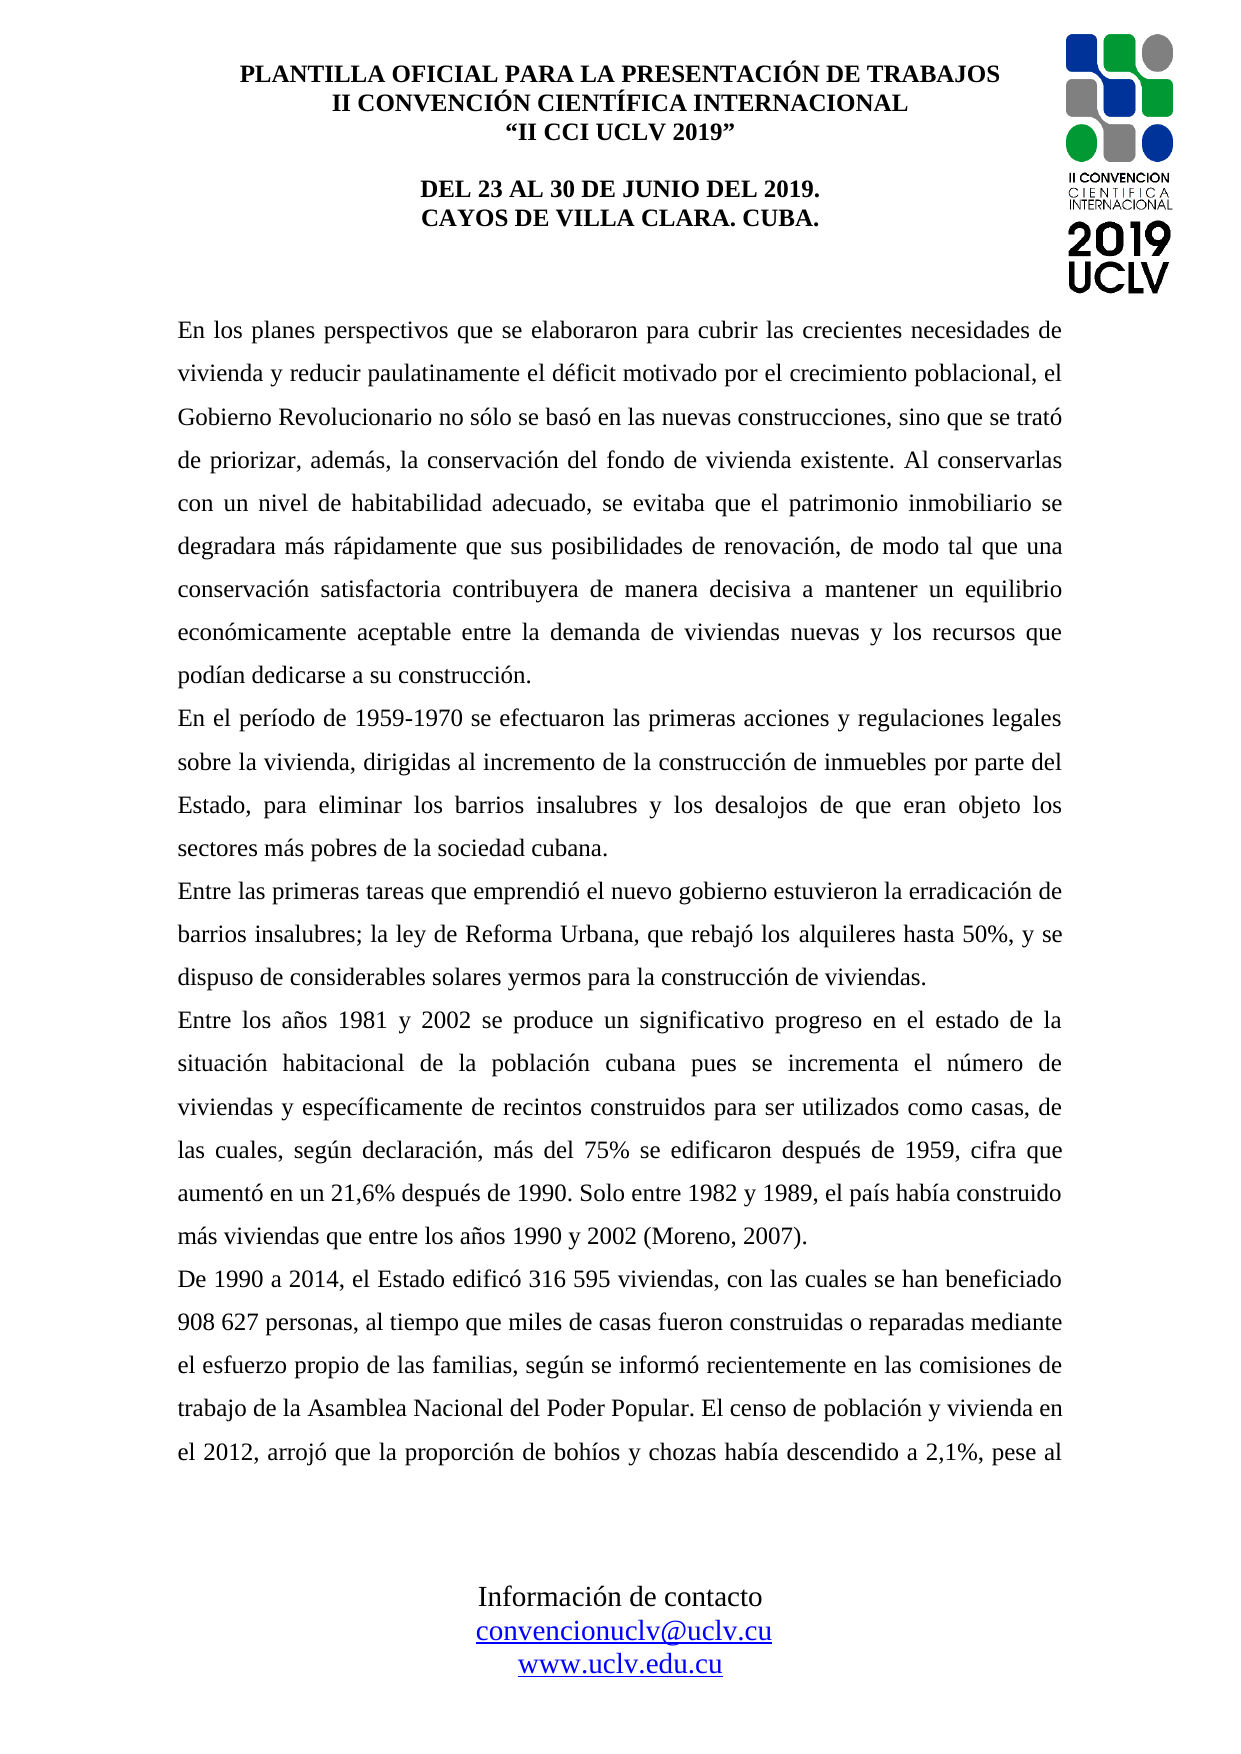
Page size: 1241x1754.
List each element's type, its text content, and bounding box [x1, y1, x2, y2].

text En el período de 1959-1970 se efectuaron las primeras acciones y regulaciones legales sobre la vivienda, dirigidas al incremento de la construcción de inmuebles por parte del Estado, para eliminar los barrios insalubres y los desalojos de que eran objeto los sectores más pobres de la sociedad cubana. [177, 703, 1063, 862]
text Entre las primeras tareas que emprendió el nuevo gobierno estuvieron la erradicación de barrios insalubres; la ley de Reforma Urbana, que rebajó los alquileres hasta 50%, y se dispuso de considerables solares yermos para la construcción de viviendas. [177, 876, 1063, 991]
picture [1061, 31, 1182, 303]
text En los planes perspectivos que se elaboraron para cubrir las crecientes necesidades de vivienda y reducir paulatinamente el déficit motivado por el crecimiento poblacional, el Gobierno Revolucionario no sólo se basó en las nuevas construcciones, sino que se trató de priorizar, además, la conservación del fondo de vivienda existente. Al conservarlas con un nivel de habitabilidad adecuado, se evitaba que el patrimonio inmobiliario se degradara más rápidamente que sus posibilidades de renovación, de modo tal que una conservación satisfactoria contribuyera de manera decisiva a mantener un equilibrio económicamente aceptable entre la demanda de viviendas nuevas y los recursos que podían dedicarse a su construcción. [177, 315, 1063, 689]
text Entre los años 1981 y 2002 se produce un significativo progreso en el estado de la situación habitacional de la población cubana pues se incrementa el número de viviendas y específicamente de recintos construidos para ser utilizados como casas, de las cuales, según declaración, más del 75% se edificaron después de 1959, cifra que aumentó en un 21,6% después de 1990. Solo entre 1982 y 1989, el país había construido más viviendas que entre los años 1990 y 2002 (Moreno, 2007). [177, 1005, 1063, 1250]
